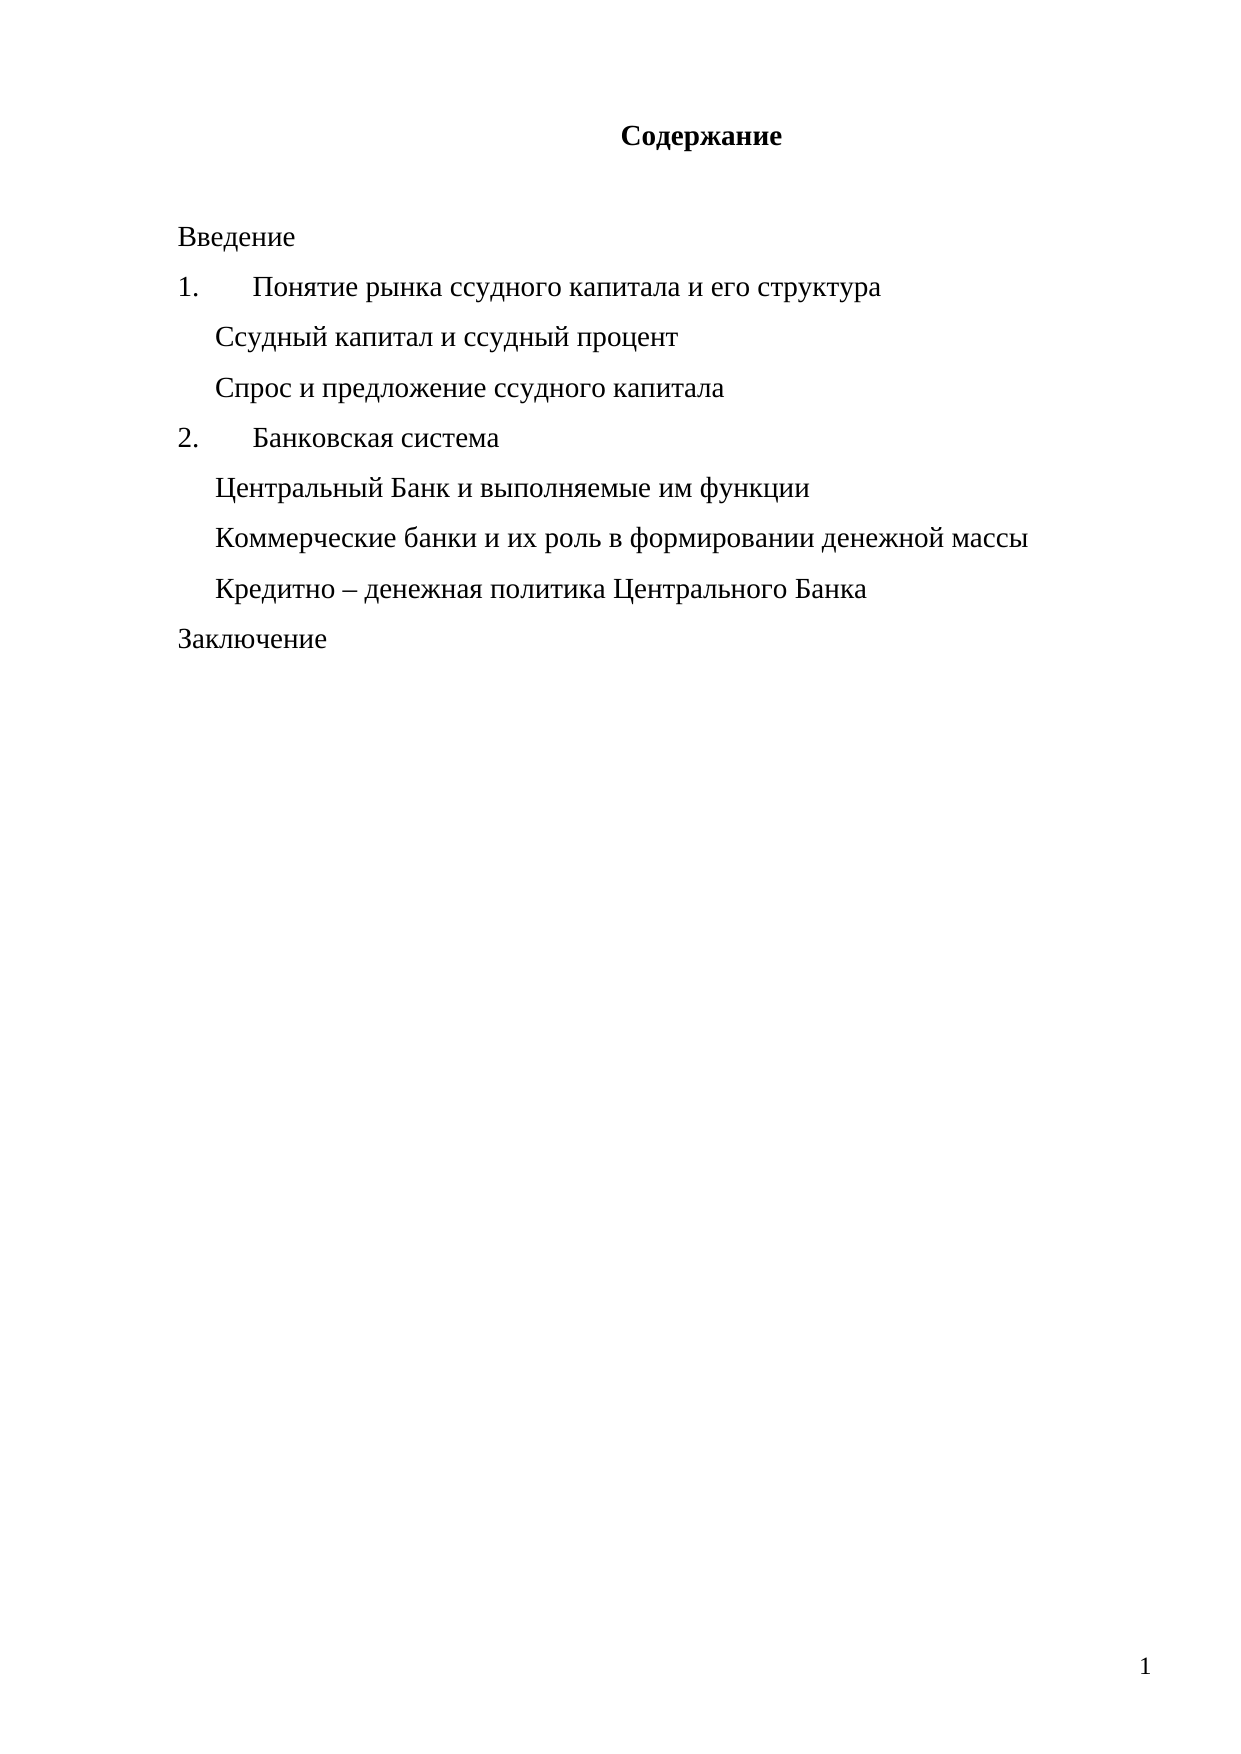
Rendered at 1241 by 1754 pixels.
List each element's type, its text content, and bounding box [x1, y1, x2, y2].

list Спрос и предложение ссудного капитала [177, 370, 1152, 403]
list Ссудный капитал и ссудный процент [177, 319, 1152, 353]
text Введение [177, 219, 1152, 252]
text Заключение [177, 621, 1152, 655]
list Понятие рынка ссудного капитала и его структура [177, 269, 1152, 303]
list Кредитно – денежная политика Центрального Банка [177, 571, 1152, 604]
text Содержание [177, 118, 1152, 152]
list Центральный Банк и выполняемые им функции [177, 470, 1152, 504]
list Коммерческие банки и их роль в формировании денежной массы [177, 521, 1152, 554]
list Банковская система [177, 420, 1152, 453]
